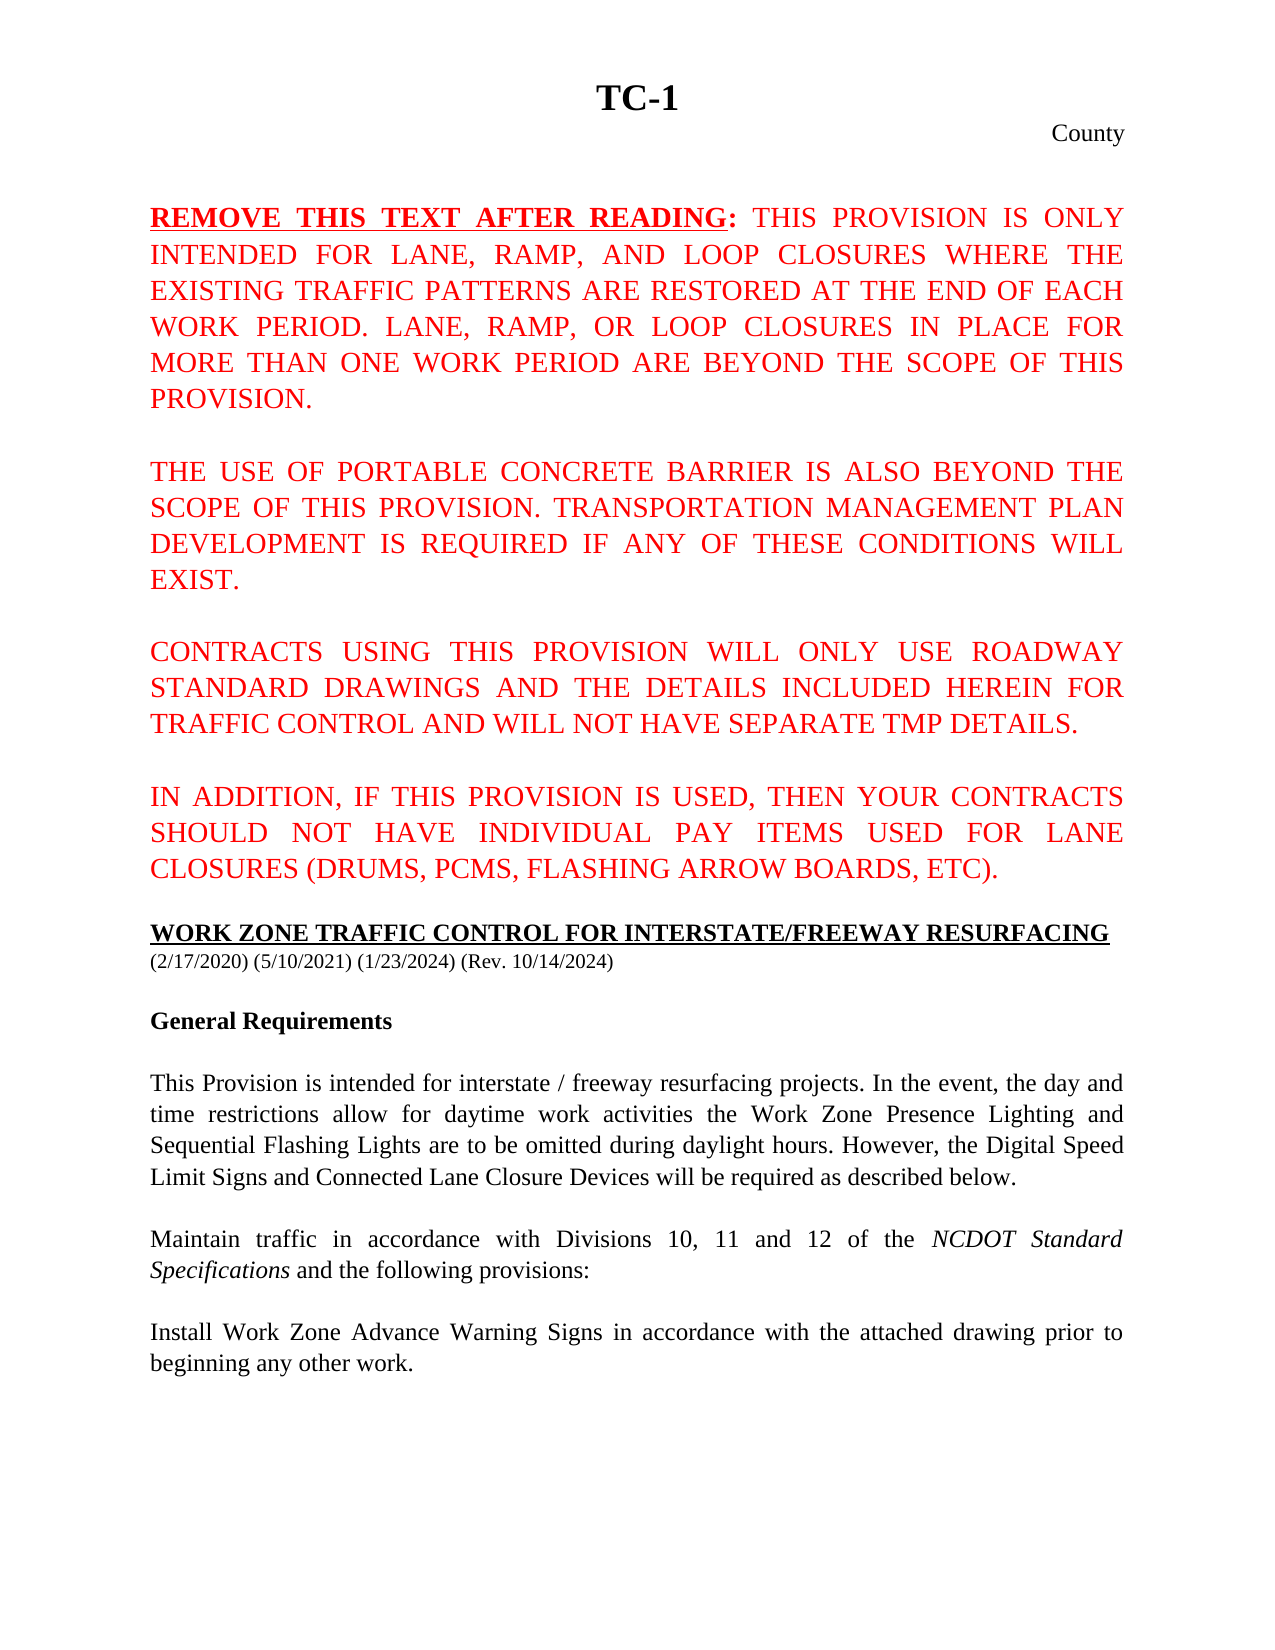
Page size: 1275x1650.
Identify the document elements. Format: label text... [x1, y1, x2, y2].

text This Provision is intended for interstate / freeway resurfacing projects. In the event, the day and time restrictions allow for daytime work activities the Work Zone Presence Lighting and Sequential Flashing Lights are to be omitted during daylight hours. However, the Digital Speed Limit Signs and Connected Lane Closure Devices will be required as described below. [150, 1068, 1125, 1190]
text the use of portable concrete barrier IS ALSO BEYOND THE SCOPE OF THIS PROVISION. transportation management plan development is required if any of these conditions WILL exist. [150, 454, 1125, 596]
text Install Work Zone Advance Warning Signs in accordance with the attached drawing prior to beginning any other work. [150, 1317, 1125, 1377]
text IN ADDITION, IF THIS PROVISION IS USED, THEN YOUR CONTRACTS SHOULD NOT HAVE INDIVIDUAL PAY ITEMS USED FOR LANE CLOSURES (DRUMS, PCMS, FLASHING ARROW BOARDS, ETC). [150, 779, 1125, 885]
text General Requirements [150, 1006, 1125, 1035]
text remove this text after reading: THIS PROVISION IS ONLY INTENDED FOR LANE, RAMP, AND LOOP CLOSURES WHERE THE EXISTING TRAFFIC PATTERNS ARE RESTORED AT THE END OF EACH WORK PERIOD. LANE, RAMP, OR LOOP CLOSURES IN PLACE FOR MORE THAN ONE WORK PERIOD ARE BEYOND THE SCOPE OF THIS PROVISION. [150, 201, 1125, 415]
text Maintain traffic in accordance with Divisions 10, 11 and 12 of the NCDOT Standard Specifications and the following provisions: [150, 1224, 1125, 1283]
text WORK ZONE TRAFFIC CONTROL FOR INTERSTATE/FREEWAY RESURFACING [150, 918, 1125, 947]
text (2/17/2020) (5/10/2021) (1/23/2024) (Rev. 10/14/2024) [150, 949, 1125, 973]
text CONTRACTS USING THIS PROVISION WILL ONLY USE ROADWAY STANDARD DRAWINGS AND THE DETAILS INCLUDED HEREIN FOR TRAFFIC CONTROL AND WILL NOT HAVE SEPARATE TMP DETAILS. [150, 634, 1125, 740]
